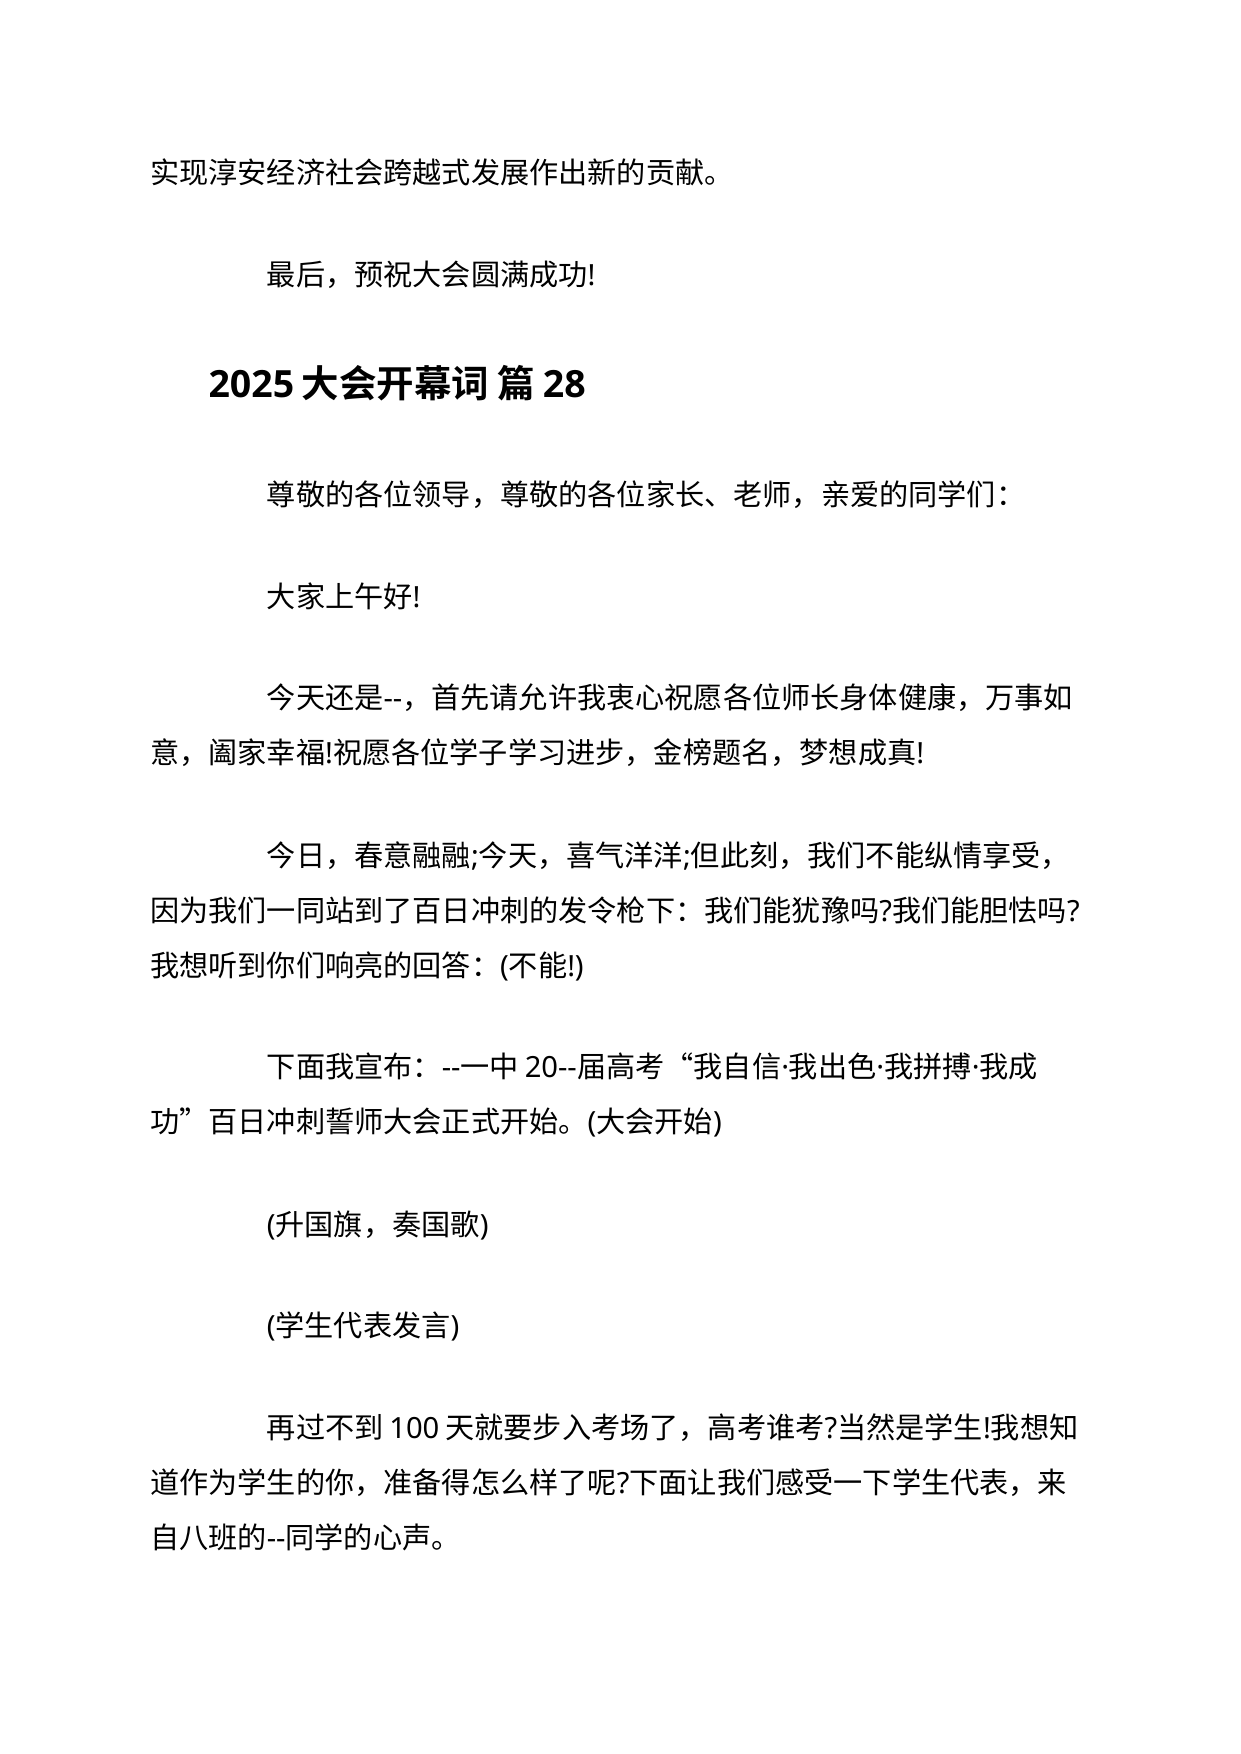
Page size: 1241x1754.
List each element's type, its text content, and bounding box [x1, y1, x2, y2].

text (升国旗，奏国歌) [150, 1201, 1090, 1243]
text 2025大会开幕词 篇28 [150, 354, 1090, 408]
text 今天还是--，首先请允许我衷心祝愿各位师长身体健康，万事如意，阖家幸福!祝愿各位学子学习进步，金榜题名，梦想成真! [150, 675, 1090, 772]
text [150, 150, 1090, 192]
text (学生代表发言) [150, 1303, 1090, 1345]
text 大家上午好! [150, 573, 1090, 616]
text 下面我宣布：--一中20--届高考“我自信·我出色·我拼搏·我成功”百日冲刺誓师大会正式开始。(大会开始) [150, 1044, 1090, 1141]
text 最后，预祝大会圆满成功! [150, 252, 1090, 294]
text 再过不到100天就要步入考场了，高考谁考?当然是学生!我想知道作为学生的你，准备得怎么样了呢?下面让我们感受一下学生代表，来自八班的--同学的心声。 [150, 1405, 1090, 1557]
text 今日，春意融融;今天，喜气洋洋;但此刻，我们不能纵情享受，因为我们一同站到了百日冲刺的发令枪下：我们能犹豫吗?我们能胆怯吗?我想听到你们响亮的回答：(不能!) [150, 832, 1090, 984]
text 尊敬的各位领导，尊敬的各位家长、老师，亲爱的同学们： [150, 471, 1090, 514]
